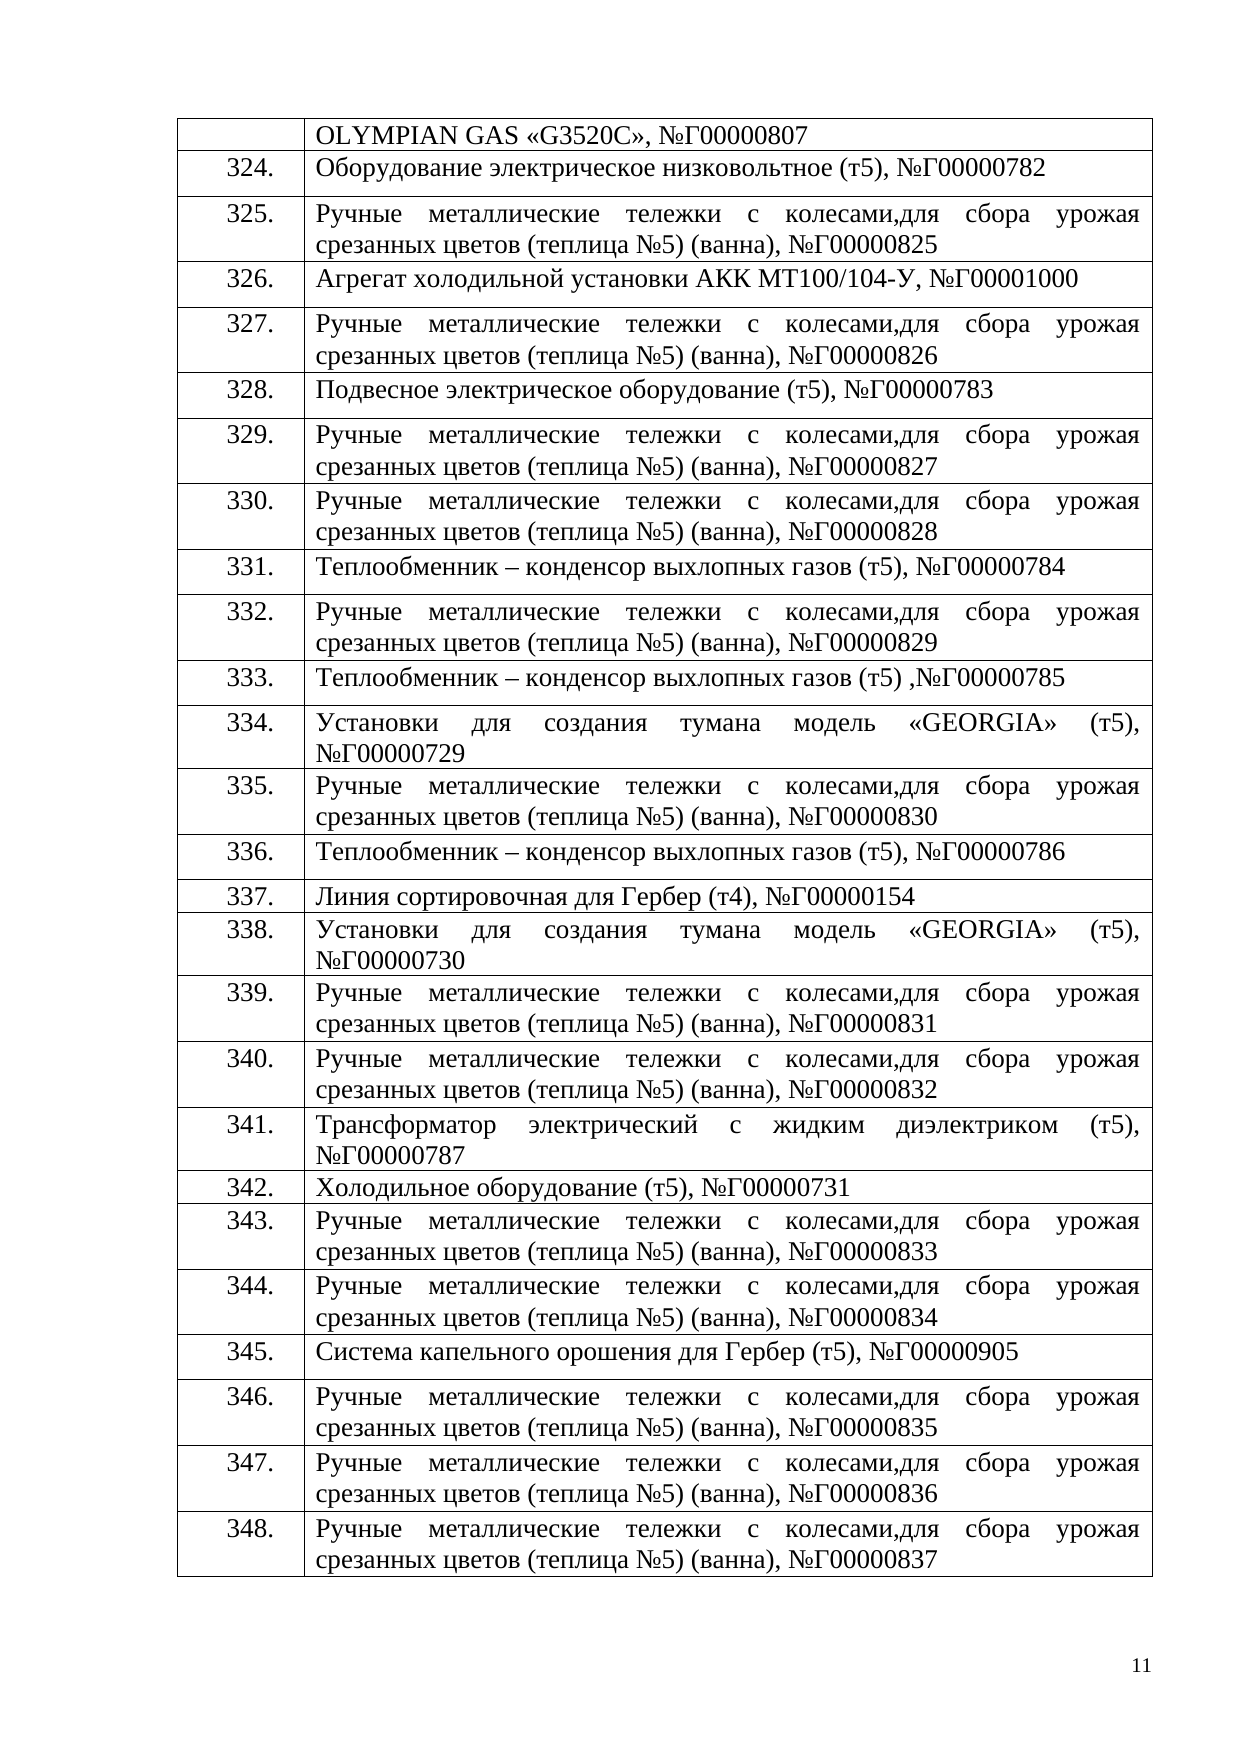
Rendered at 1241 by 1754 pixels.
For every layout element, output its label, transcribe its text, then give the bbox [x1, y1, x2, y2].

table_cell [305, 119, 1152, 150]
table_cell [178, 484, 304, 549]
table_cell [178, 1512, 304, 1576]
table_cell Ручные металлические тележки с колесами,для сбора урожая срезанных цветов (теплица №5) (ванна), №Г00000826 [305, 308, 1152, 372]
table_cell Ручные металлические тележки с колесами,для сбора урожая срезанных цветов (теплица №5) (ванна), №Г00000828 [305, 484, 1152, 549]
table_cell [178, 1335, 304, 1379]
table_cell [178, 151, 304, 196]
table_cell Ручные металлические тележки с колесами,для сбора урожая срезанных цветов (теплица №5) (ванна), №Г00000833 [305, 1204, 1152, 1268]
table_cell Ручные металлические тележки с колесами,для сбора урожая срезанных цветов (теплица №5) (ванна), №Г00000827 [305, 419, 1152, 483]
table_cell [178, 1380, 304, 1445]
table_cell [178, 835, 304, 879]
table_cell Оборудование электрическое низковольтное (т5), №Г00000782 [305, 151, 1152, 196]
table_cell [178, 706, 304, 768]
table_cell Ручные металлические тележки с колесами,для сбора урожая срезанных цветов (теплица №5) (ванна), №Г00000836 [305, 1446, 1152, 1511]
table_cell Теплообменник – конденсор выхлопных газов (т5) ,№Г00000785 [305, 661, 1152, 705]
table_cell Агрегат холодильной установки АКК МТ100/104-У, №Г00001000 [305, 262, 1152, 307]
table_cell [178, 595, 304, 660]
table_cell Установки для создания тумана модель «GEORGIA» (т5), №Г00000730 [305, 913, 1152, 975]
table_cell Ручные металлические тележки с колесами,для сбора урожая срезанных цветов (теплица №5) (ванна), №Г00000837 [305, 1512, 1152, 1576]
table_cell Ручные металлические тележки с колесами,для сбора урожая срезанных цветов (теплица №5) (ванна), №Г00000829 [305, 595, 1152, 660]
table_cell [178, 913, 304, 975]
table_cell Теплообменник – конденсор выхлопных газов (т5), №Г00000786 [305, 835, 1152, 879]
table_cell [178, 1446, 304, 1511]
table_cell [178, 769, 304, 834]
table_cell [178, 1042, 304, 1107]
table_cell [178, 197, 304, 261]
table_cell [178, 550, 304, 594]
table_cell [178, 373, 304, 417]
table_cell Ручные металлические тележки с колесами,для сбора урожая срезанных цветов (теплица №5) (ванна), №Г00000835 [305, 1380, 1152, 1445]
table_cell [178, 262, 304, 307]
table_cell Подвесное электрическое оборудование (т5), №Г00000783 [305, 373, 1152, 417]
table_cell Холодильное оборудование (т5), №Г00000731 [305, 1171, 1152, 1203]
table_cell [178, 1204, 304, 1268]
table_cell [178, 976, 304, 1041]
table_cell Ручные металлические тележки с колесами,для сбора урожая срезанных цветов (теплица №5) (ванна), №Г00000832 [305, 1042, 1152, 1107]
table_cell [178, 661, 304, 705]
table_cell Установки для создания тумана модель «GEORGIA» (т5), №Г00000729 [305, 706, 1152, 768]
table_cell Трансформатор электрический с жидким диэлектриком (т5), №Г00000787 [305, 1108, 1152, 1170]
table_cell Ручные металлические тележки с колесами,для сбора урожая срезанных цветов (теплица №5) (ванна), №Г00000830 [305, 769, 1152, 834]
table_cell Ручные металлические тележки с колесами,для сбора урожая срезанных цветов (теплица №5) (ванна), №Г00000834 [305, 1270, 1152, 1334]
table_cell [178, 1108, 304, 1170]
table_cell Ручные металлические тележки с колесами,для сбора урожая срезанных цветов (теплица №5) (ванна), №Г00000831 [305, 976, 1152, 1041]
table_cell [178, 419, 304, 483]
table_cell [178, 119, 304, 150]
table_cell Теплообменник – конденсор выхлопных газов (т5), №Г00000784 [305, 550, 1152, 594]
table_cell [178, 308, 304, 372]
table_cell [178, 1270, 304, 1334]
table_cell Система капельного орошения для Гербер (т5), №Г00000905 [305, 1335, 1152, 1379]
table_cell [178, 880, 304, 912]
table_cell [178, 1171, 304, 1203]
table_cell Ручные металлические тележки с колесами,для сбора урожая срезанных цветов (теплица №5) (ванна), №Г00000825 [305, 197, 1152, 261]
table_cell Линия сортировочная для Гербер (т4), №Г00000154 [305, 880, 1152, 912]
